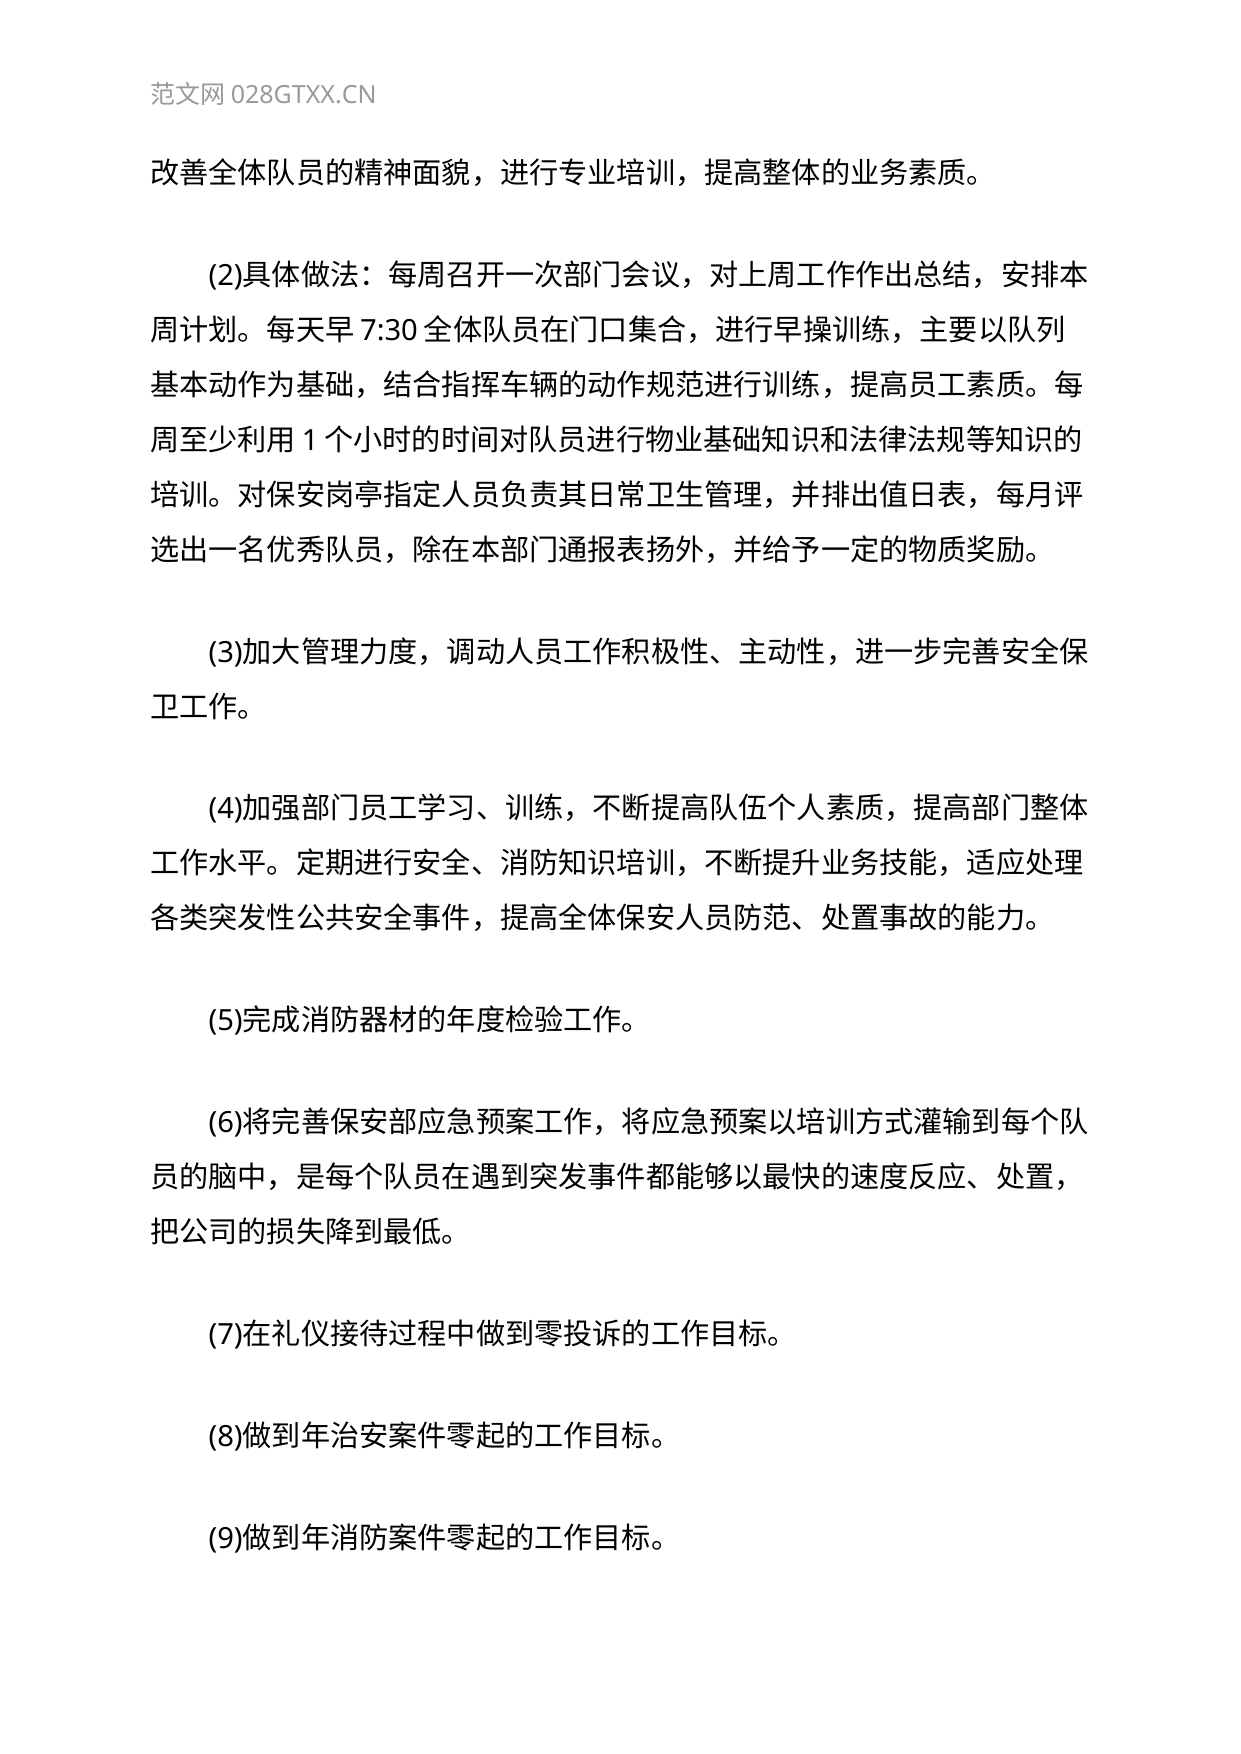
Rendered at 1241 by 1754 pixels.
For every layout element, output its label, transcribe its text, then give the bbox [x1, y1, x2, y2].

text (8)做到年治安案件零起的工作目标。 [150, 1412, 1090, 1455]
text (9)做到年消防案件零起的工作目标。 [150, 1514, 1090, 1557]
text (4)加强部门员工学习、训练，不断提高队伍个人素质，提高部门整体工作水平。定期进行安全、消防知识培训，不断提升业务技能，适应处理各类突发性公共安全事件，提高全体保安人员防范、处置事故的能力。 [150, 785, 1090, 937]
text (7)在礼仪接待过程中做到零投诉的工作目标。 [150, 1310, 1090, 1353]
text (6)将完善保安部应急预案工作，将应急预案以培训方式灌输到每个队员的脑中，是每个队员在遇到突发事件都能够以最快的速度反应、处置，把公司的损失降到最低。 [150, 1099, 1090, 1251]
text (2)具体做法：每周召开一次部门会议，对上周工作作出总结，安排本周计划。每天早7:30全体队员在门口集合，进行早操训练，主要以队列基本动作为基础，结合指挥车辆的动作规范进行训练，提高员工素质。每周至少利用1个小时的时间对队员进行物业基础知识和法律法规等知识的培训。对保安岗亭指定人员负责其日常卫生管理，并排出值日表，每月评选出一名优秀队员，除在本部门通报表扬外，并给予一定的物质奖励。 [150, 252, 1090, 569]
text (5)完成消防器材的年度检验工作。 [150, 997, 1090, 1039]
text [150, 150, 1090, 192]
text (3)加大管理力度，调动人员工作积极性、主动性，进一步完善安全保卫工作。 [150, 628, 1090, 726]
